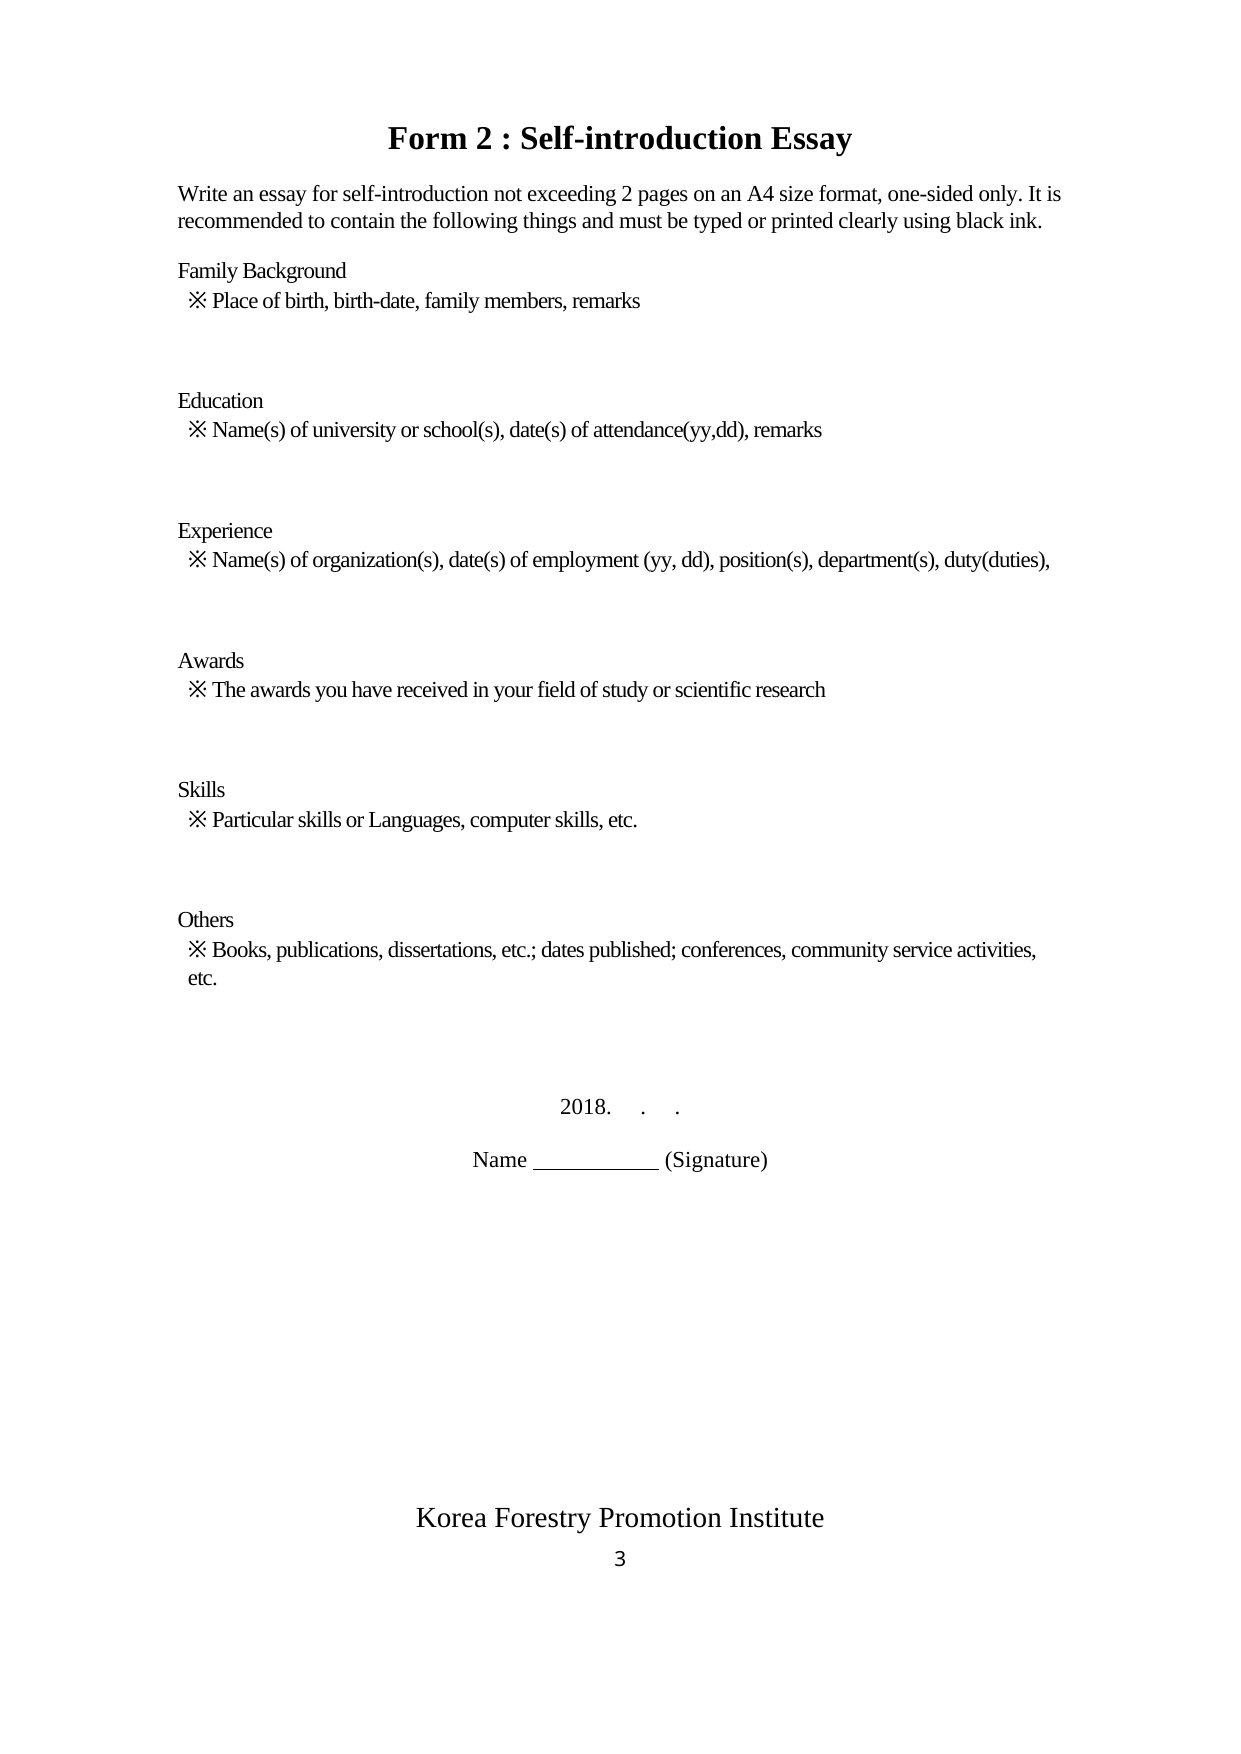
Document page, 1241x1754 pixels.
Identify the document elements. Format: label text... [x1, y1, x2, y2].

text ※ The awards you have received in your field of study or scientific research [177, 673, 1063, 704]
text ※ Place of birth, birth-date, family members, remarks [177, 284, 1063, 315]
text 2018. . . [177, 1093, 1063, 1120]
text Experience [177, 517, 1063, 543]
text Name (Signature) [177, 1146, 1063, 1172]
text Skills [177, 776, 1063, 803]
text ※ Name(s) of organization(s), date(s) of employment (yy, dd), position(s), department(s), duty(duties), [177, 543, 1063, 574]
text Korea Forestry Promotion Institute [177, 1500, 1063, 1534]
text Awards [177, 647, 1063, 673]
text ※ Books, publications, dissertations, etc.; dates published; conferences, community service activities, etc. [188, 933, 1063, 990]
text Education [177, 387, 1063, 413]
text Family Background [177, 257, 1063, 284]
text ※ Name(s) of university or school(s), date(s) of attendance(yy,dd), remarks [177, 413, 1063, 445]
text Form 2 : Self-introduction Essay [177, 118, 1063, 156]
text Write an essay for self-introduction not exceeding 2 pages on an A4 size format, one-sided only. It is recommended to contain the following things and must be typed or printed clearly using black ink. [177, 181, 1063, 233]
text Others [177, 906, 1063, 933]
text ※ Particular skills or Languages, computer skills, etc. [177, 803, 1063, 834]
